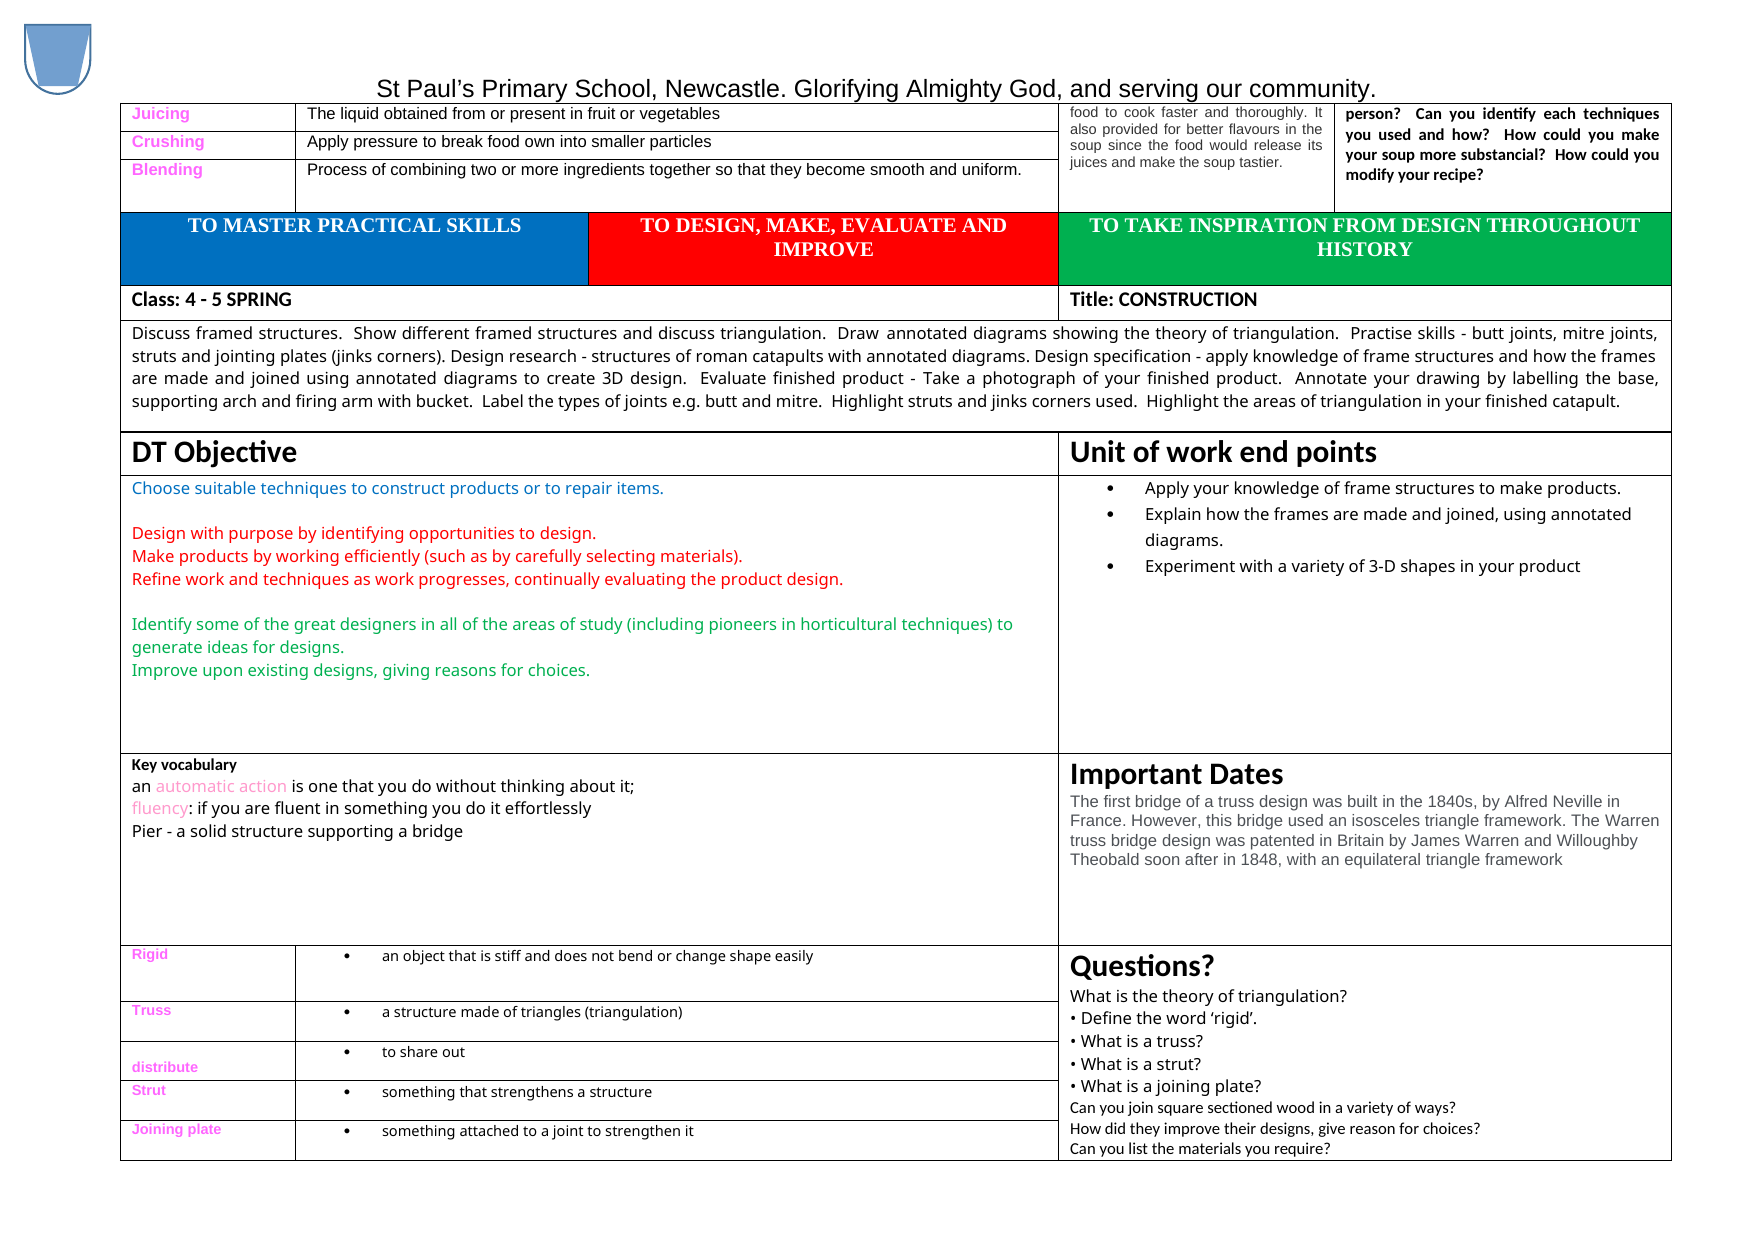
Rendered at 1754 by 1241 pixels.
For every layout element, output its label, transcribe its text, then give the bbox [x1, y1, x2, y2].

table_cell Process of combining two or more ingredients together so that they become smooth and uniform. [296, 160, 1058, 212]
table_cell something attached to a joint to strengthen it [296, 1121, 1058, 1160]
table_cell Crushing [121, 132, 295, 159]
table_cell something that strengthens a structure [296, 1081, 1058, 1120]
table_cell Rigid [121, 946, 295, 1001]
table_cell TO MASTER PRACTICAL SKILLS [121, 213, 588, 285]
table_cell Discuss framed structures. Show different framed structures and discuss triangulation. Draw annotated diagrams showing the theory of triangulation. Practise skills - butt joints, mitre joints, struts and jointing plates (jinks corners). Design research - structures of roman catapults with annotated diagrams. Design specification - apply knowledge of frame structures and how the frames are made and joined using annotated diagrams to create 3D design. Evaluate finished product - Take a photograph of your finished product. Annotate your drawing by labelling the base, supporting arch and firing arm with bucket. Label the types of joints e.g. butt and mitre. Highlight struts and jinks corners used. Highlight the areas of triangulation in your finished catapult. [121, 321, 1671, 431]
table_cell DT Objective [121, 433, 1058, 475]
table_cell Blending [121, 160, 295, 212]
table_cell The liquid obtained from or present in fruit or vegetables [296, 104, 1058, 131]
table_cell a structure made of triangles (triangulation) [296, 1002, 1058, 1041]
table_cell Key vocabulary an automatic action is one that you do without thinking about it; fluency: if you are fluent in something you do it effortlessly Pier - a solid structure supporting a bridge [121, 754, 1058, 945]
table_cell Choose suitable techniques to construct products or to repair items. Design with purpose by identifying opportunities to design. Make products by working efficiently (such as by carefully selecting materials). Refine work and techniques as work progresses, continually evaluating the product design. Identify some of the great designers in all of the areas of study (including pioneers in horticultural techniques) to generate ideas for designs. Improve upon existing designs, giving reasons for choices. [121, 476, 1058, 753]
table_cell Juicing [121, 104, 295, 131]
table_cell TO TAKE INSPIRATION FROM DESIGN THROUGHOUT HISTORY [1059, 213, 1671, 285]
table_cell Strut [121, 1081, 295, 1120]
table_cell Joining plate [121, 1121, 295, 1160]
table_cell Apply your knowledge of frame structures to make products. Explain how the frames are made and joined, using annotated diagrams. Experiment with a variety of 3-D shapes in your product [1059, 476, 1671, 753]
table_cell Title: CONSTRUCTION [1059, 286, 1671, 320]
table_cell Apply pressure to break food own into smaller particles [296, 132, 1058, 159]
table_cell an object that is stiff and does not bend or change shape easily [296, 946, 1058, 1001]
table_cell Important Dates The first bridge of a truss design was built in the 1840s, by Alfred Neville in France. However, this bridge used an isosceles triangle framework. The Warren truss bridge design was patented in Britain by James Warren and Willoughby Theobald soon after in 1848, with an equilateral triangle framework [1059, 754, 1671, 945]
table_cell Truss [121, 1002, 295, 1041]
table_cell TO DESIGN, MAKE, EVALUATE AND IMPROVE [589, 213, 1058, 285]
table_cell Unit of work end points [1059, 433, 1671, 475]
table_cell to share out [296, 1042, 1058, 1080]
table_cell Questions? What is the theory of triangulation? • Define the word ‘rigid’. • What is a truss? • What is a strut? • What is a joining plate? Can you join square sectioned wood in a variety of ways? How did they improve their designs, give reason for choices? Can you list the materials you require? Explain why you chose these materials? Were you happy with how your catapult turned out? What would you do differently next time? [1059, 946, 1671, 1160]
table_cell Class: 4 - 5 SPRING [121, 286, 1058, 320]
table_cell distribute [121, 1042, 295, 1080]
